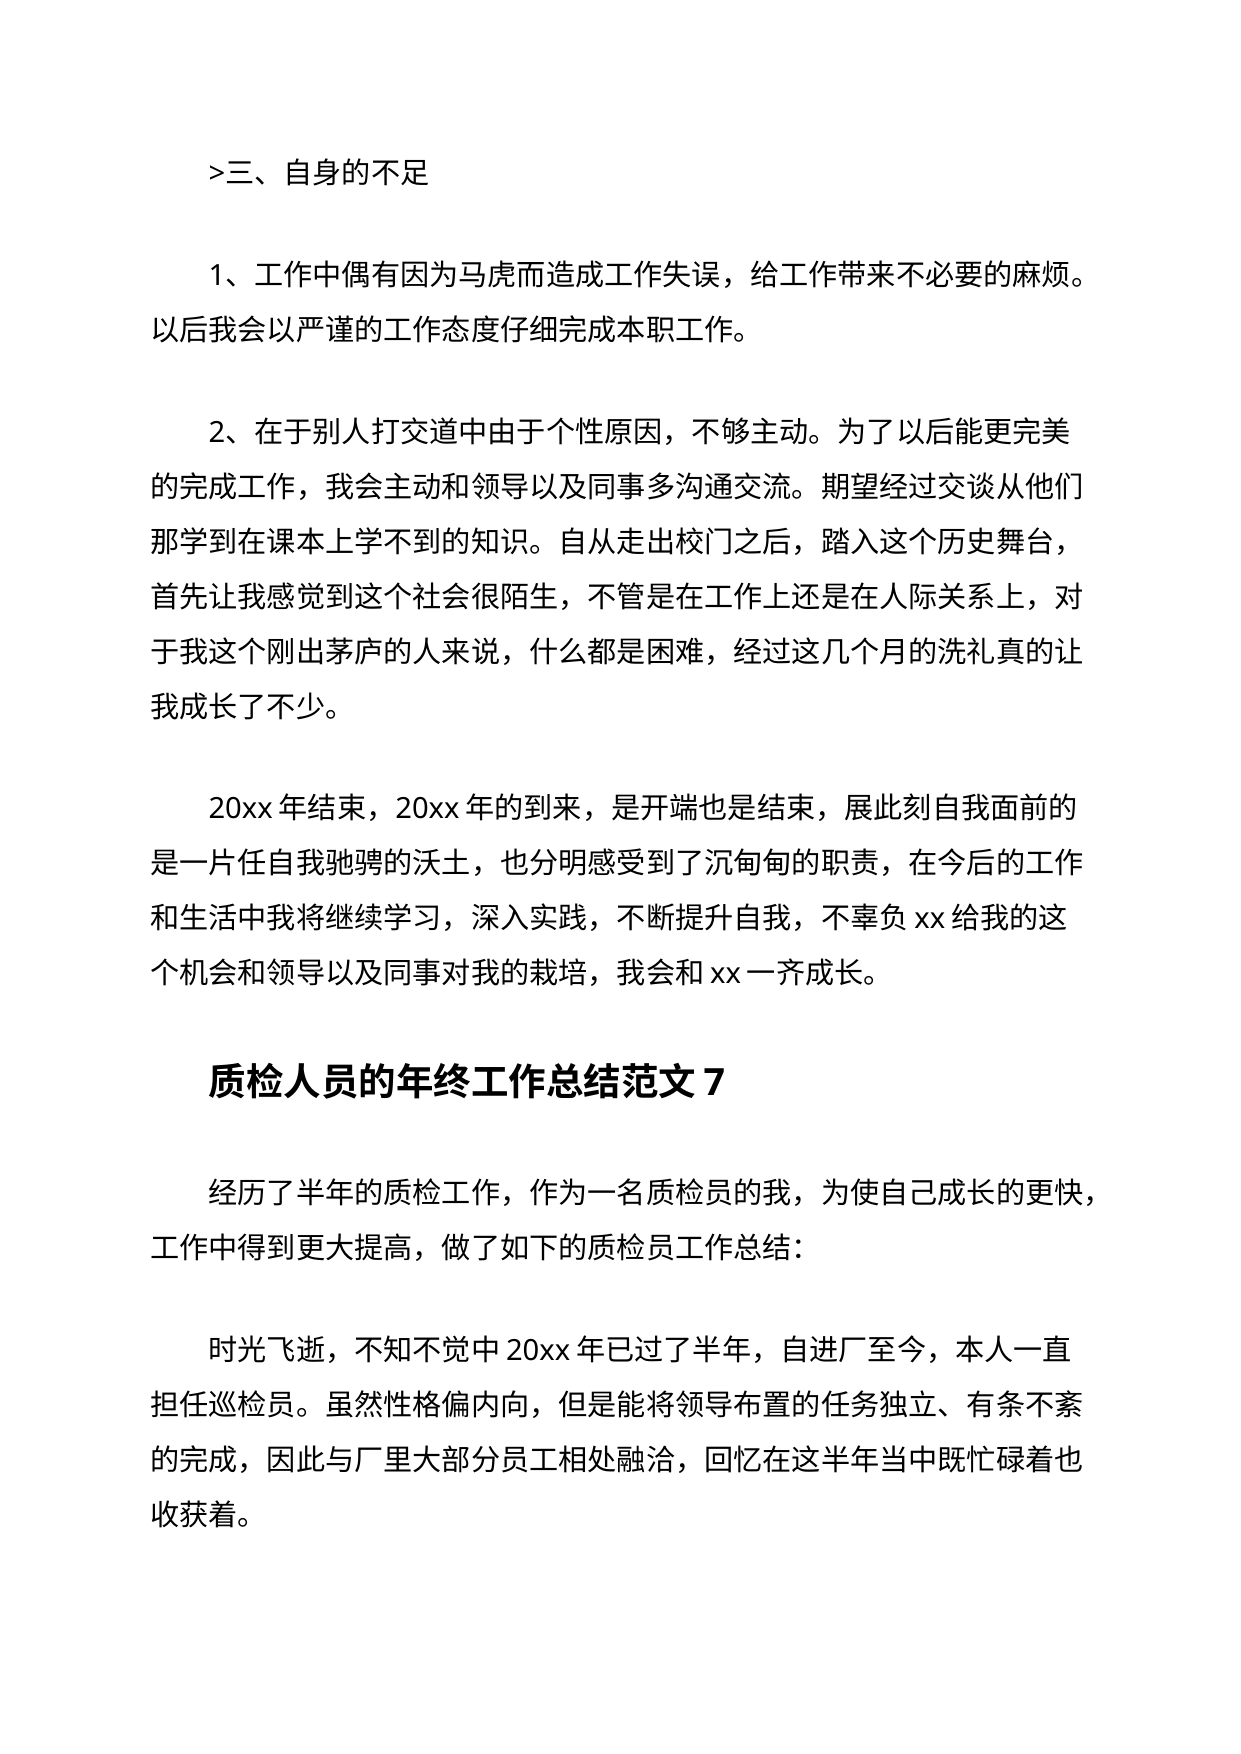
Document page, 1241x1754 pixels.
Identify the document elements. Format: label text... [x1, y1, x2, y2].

text 2、在于别人打交道中由于个性原因，不够主动。为了以后能更完美的完成工作，我会主动和领导以及同事多沟通交流。期望经过交谈从他们那学到在课本上学不到的知识。自从走出校门之后，踏入这个历史舞台，首先让我感觉到这个社会很陌生，不管是在工作上还是在人际关系上，对于我这个刚出茅庐的人来说，什么都是困难，经过这几个月的洗礼真的让我成长了不少。 [150, 409, 1090, 726]
text 1、工作中偶有因为马虎而造成工作失误，给工作带来不必要的麻烦。以后我会以严谨的工作态度仔细完成本职工作。 [150, 252, 1090, 349]
text 20xx年结束，20xx年的到来，是开端也是结束，展此刻自我面前的是一片任自我驰骋的沃土，也分明感受到了沉甸甸的职责，在今后的工作和生活中我将继续学习，深入实践，不断提升自我，不辜负xx给我的这个机会和领导以及同事对我的栽培，我会和xx一齐成长。 [150, 785, 1090, 992]
text 时光飞逝，不知不觉中20xx年已过了半年，自进厂至今，本人一直担任巡检员。虽然性格偏内向，但是能将领导布置的任务独立、有条不紊的完成，因此与厂里大部分员工相处融洽，回忆在这半年当中既忙碌着也收获着。 [150, 1326, 1090, 1533]
text >三、自身的不足 [150, 150, 1090, 192]
text 质检人员的年终工作总结范文7 [150, 1052, 1090, 1106]
text 经历了半年的质检工作，作为一名质检员的我，为使自己成长的更快，工作中得到更大提高，做了如下的质检员工作总结： [150, 1169, 1090, 1267]
